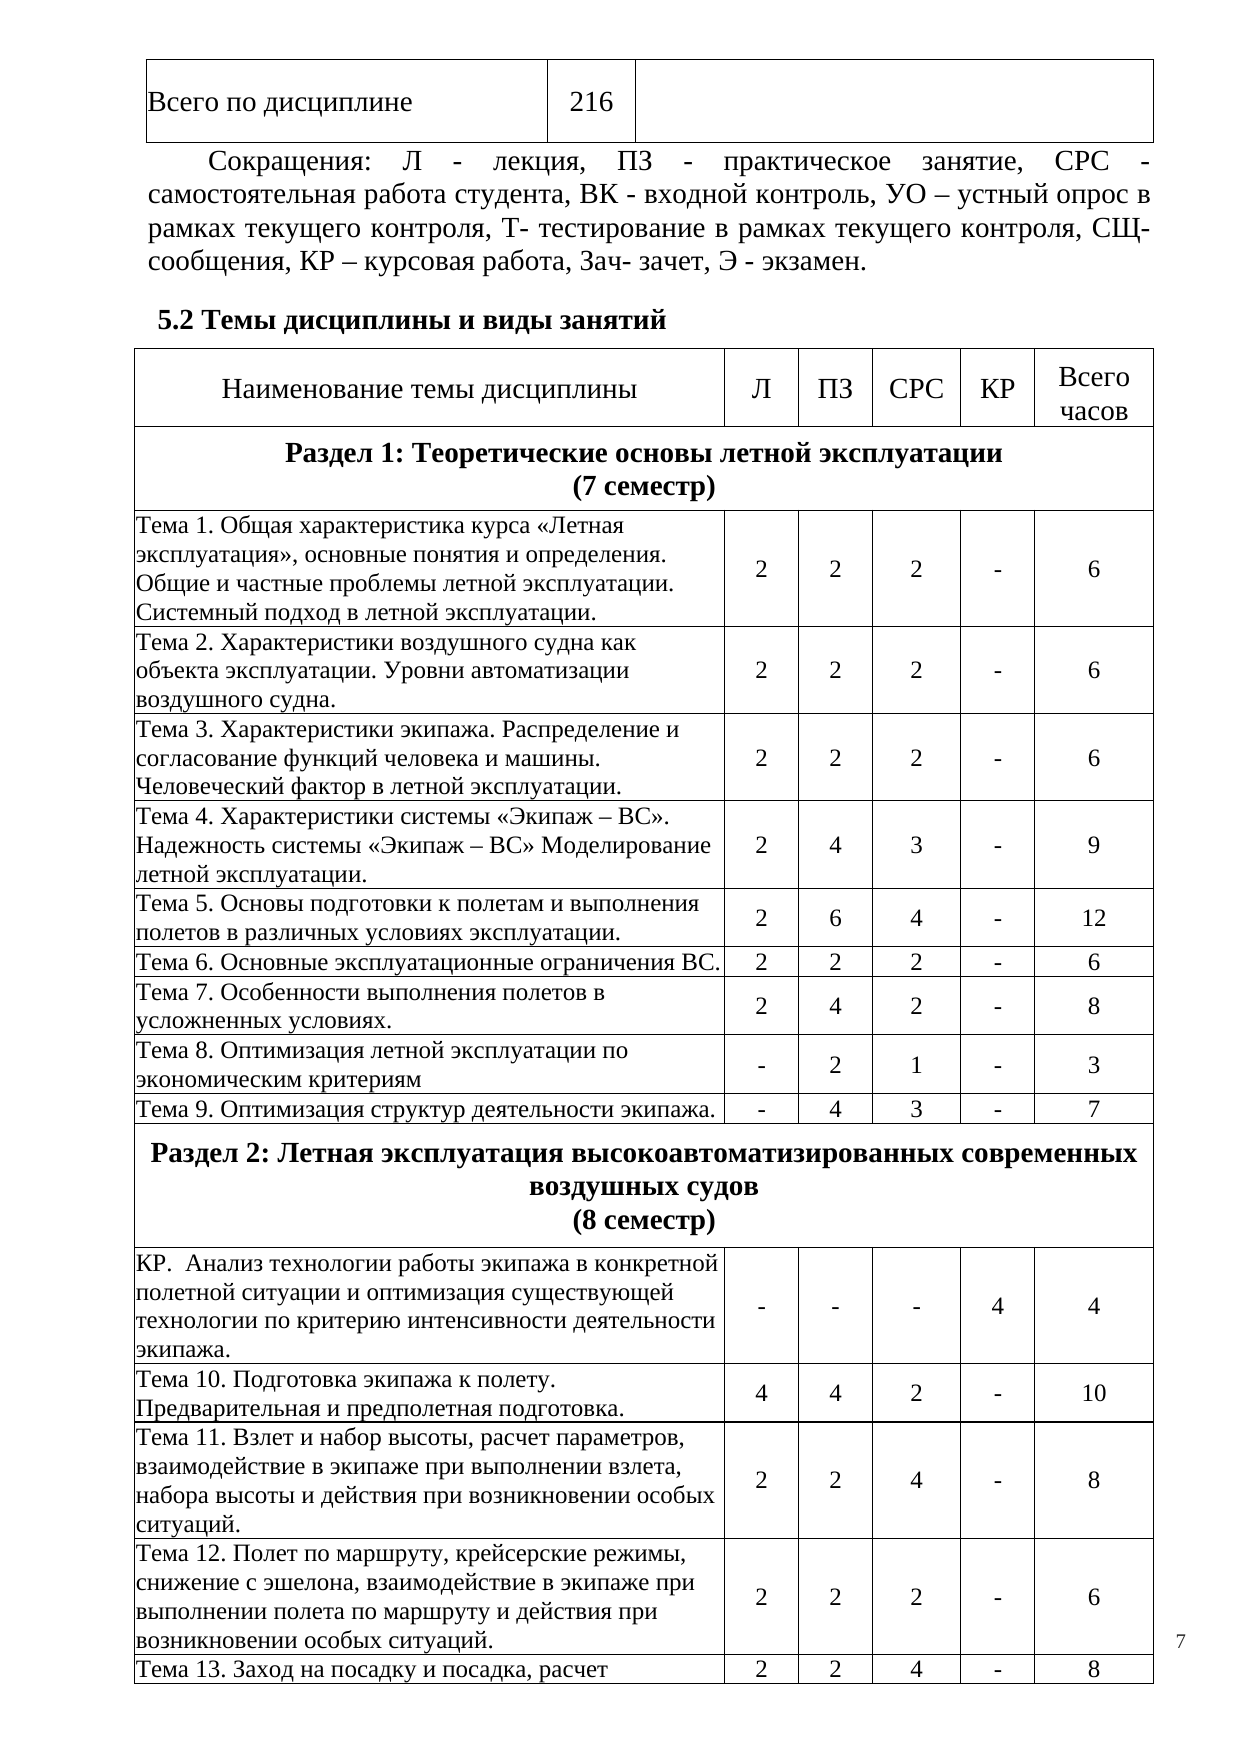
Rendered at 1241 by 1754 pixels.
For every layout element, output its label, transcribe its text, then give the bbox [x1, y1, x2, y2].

table_cell 4 [725, 1364, 798, 1421]
table_cell Тема 11. Взлет и набор высоты, расчет параметров, взаимодействие в экипаже при выполнении взлета, набора высоты и действия при возникновении особых ситуаций. [135, 1423, 724, 1537]
table_header Наименование темы дисциплины [135, 349, 724, 426]
table_cell 3 [873, 1094, 960, 1123]
table_cell 8 [1035, 977, 1153, 1034]
table_cell 216 [548, 60, 635, 142]
table_cell - [725, 1094, 798, 1123]
table_cell 2 [799, 1655, 872, 1683]
table_cell 3 [1035, 1035, 1153, 1093]
text 5.2 Темы дисциплины и виды занятий [157, 302, 1152, 336]
table_cell 2 [725, 889, 798, 946]
table_cell 4 [873, 1655, 960, 1683]
table_cell 2 [799, 1035, 872, 1093]
text Сокращения: Л - лекция, ПЗ - практическое занятие, СРС - самостоятельная работа студента, ВК - входной контроль, УО – устный опрос в рамках текущего контроля, Т- тестирование в рамках текущего контроля, СЩ- сообщения, КР – курсовая работа, Зач- зачет, Э - экзамен. [148, 143, 1152, 277]
table_cell 1 [873, 1035, 960, 1093]
table_cell 2 [725, 947, 798, 976]
table_cell Раздел 1: Теоретические основы летной эксплуатации (7 семестр) [135, 427, 1153, 509]
table_cell 2 [799, 714, 872, 800]
table_cell 6 [799, 889, 872, 946]
table_cell 12 [1035, 889, 1153, 946]
table_cell 2 [873, 627, 960, 713]
table_header Всего часов [1035, 349, 1153, 426]
table_cell 6 [1035, 714, 1153, 800]
table_cell 2 [799, 1423, 872, 1537]
table_cell - [961, 1035, 1034, 1093]
table_cell 2 [725, 511, 798, 626]
table_cell 4 [873, 889, 960, 946]
table_cell 2 [799, 627, 872, 713]
table_cell - [725, 1248, 798, 1363]
table_cell 6 [1035, 511, 1153, 626]
table_cell 2 [799, 947, 872, 976]
table_cell 2 [873, 1364, 960, 1421]
table_cell Раздел 2: Летная эксплуатация высокоавтоматизированных современных воздушных судов (8 семестр) [135, 1124, 1153, 1247]
table_cell 4 [799, 977, 872, 1034]
table_cell 6 [1035, 947, 1153, 976]
table_cell - [725, 1035, 798, 1093]
table_cell 6 [1035, 1539, 1153, 1653]
table_cell 8 [1035, 1423, 1153, 1537]
table_cell 4 [799, 801, 872, 887]
table_cell 2 [799, 511, 872, 626]
table_cell - [961, 1423, 1034, 1537]
table_cell 2 [799, 1539, 872, 1653]
table_cell 4 [961, 1248, 1034, 1363]
table_cell - [961, 511, 1034, 626]
table_header ПЗ [799, 349, 872, 426]
table_cell - [961, 1364, 1034, 1421]
table_cell 8 [1035, 1655, 1153, 1683]
table_cell - [873, 1248, 960, 1363]
table_cell - [961, 1539, 1034, 1653]
table_cell - [961, 947, 1034, 976]
table_cell 4 [1035, 1248, 1153, 1363]
table_cell 2 [725, 1655, 798, 1683]
table_cell - [961, 1655, 1034, 1683]
table_header СРС [873, 349, 960, 426]
table_header Л [725, 349, 798, 426]
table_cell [135, 1655, 724, 1683]
table_cell 9 [1035, 801, 1153, 887]
table_cell 2 [873, 714, 960, 800]
table_cell 4 [799, 1364, 872, 1421]
table_cell Тема 12. Полет по маршруту, крейсерские режимы, снижение с эшелона, взаимодействие в экипаже при выполнении полета по маршруту и действия при возникновении особых ситуаций. [135, 1539, 724, 1653]
table_header КР [961, 349, 1034, 426]
table_cell 2 [725, 801, 798, 887]
table_cell 4 [799, 1094, 872, 1123]
table_cell Всего по дисциплине [147, 60, 547, 142]
table_cell 4 [873, 1423, 960, 1537]
table_cell 2 [873, 511, 960, 626]
table_cell 2 [725, 1423, 798, 1537]
table_cell Тема 1. Общая характеристика курса «Летная эксплуатация», основные понятия и определения. Общие и частные проблемы летной эксплуатации. Системный подход в летной эксплуатации. [135, 511, 724, 626]
table_cell Тема 7. Особенности выполнения полетов в усложненных условиях. [135, 977, 724, 1034]
table_cell 2 [873, 1539, 960, 1653]
table_cell 2 [725, 714, 798, 800]
table_cell 7 [1035, 1094, 1153, 1123]
table_cell 2 [725, 627, 798, 713]
table_cell Тема 10. Подготовка экипажа к полету. Предварительная и предполетная подготовка. [135, 1364, 724, 1421]
table_cell - [961, 801, 1034, 887]
table_cell - [799, 1248, 872, 1363]
table_cell 10 [1035, 1364, 1153, 1421]
table_cell - [961, 1094, 1034, 1123]
table_cell 2 [873, 947, 960, 976]
table_cell [636, 60, 1153, 142]
table_cell - [961, 889, 1034, 946]
table_cell 2 [725, 1539, 798, 1653]
table_cell 2 [725, 977, 798, 1034]
table_cell Тема 6. Основные эксплуатационные ограничения ВС. [135, 947, 724, 976]
table_cell 6 [1035, 627, 1153, 713]
table_cell - [961, 627, 1034, 713]
table_cell - [961, 977, 1034, 1034]
table_cell 3 [873, 801, 960, 887]
table_cell - [961, 714, 1034, 800]
table_cell 2 [873, 977, 960, 1034]
